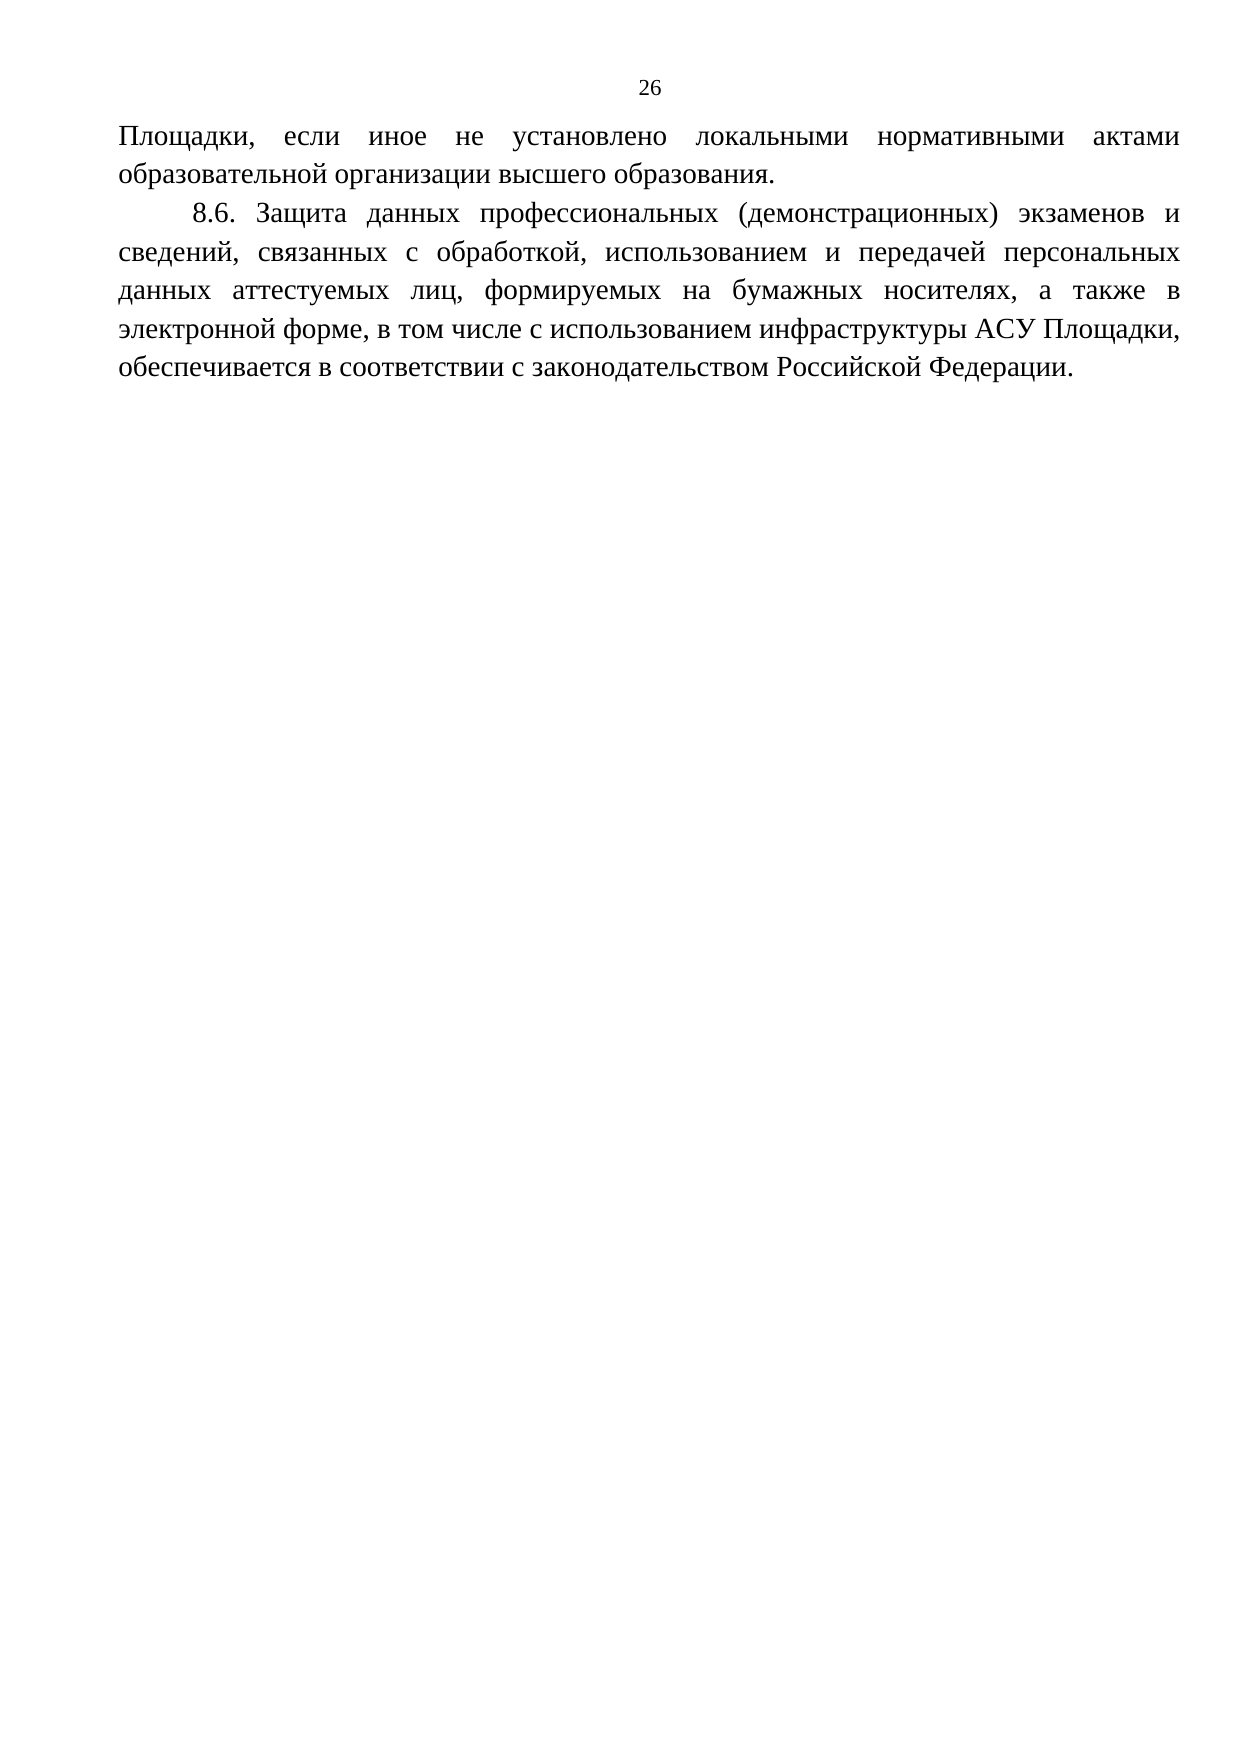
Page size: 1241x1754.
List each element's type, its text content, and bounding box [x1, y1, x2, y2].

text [118, 118, 1181, 190]
text 8.6. Защита данных профессиональных (демонстрационных) экзаменов и сведений, связанных с обработкой, использованием и передачей персональных данных аттестуемых лиц, формируемых на бумажных носителях, а также в электронной форме, в том числе с использованием инфраструктуры АСУ Площадки, обеспечивается в соответствии с законодательством Российской Федерации. [118, 195, 1181, 383]
